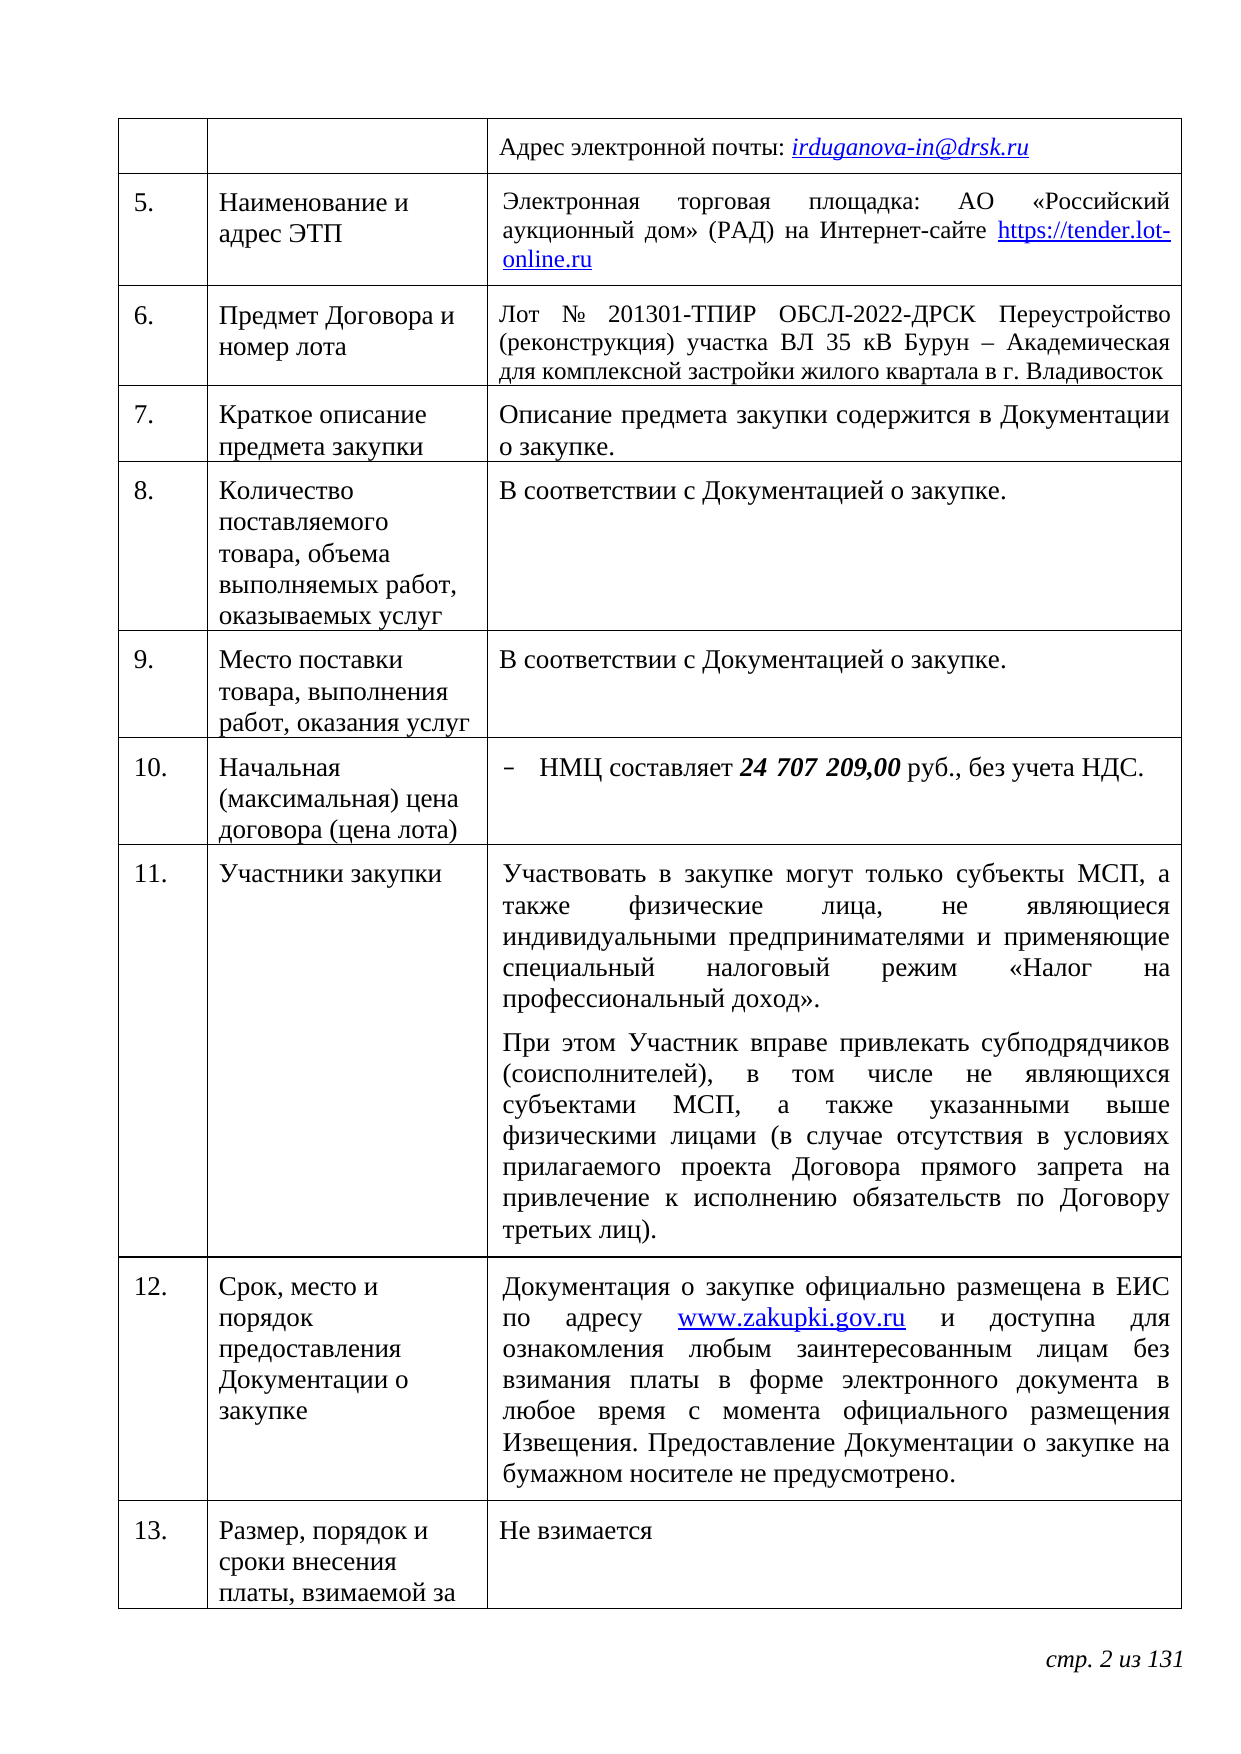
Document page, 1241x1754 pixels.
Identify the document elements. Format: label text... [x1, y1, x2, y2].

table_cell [488, 119, 1181, 173]
table_cell Срок, место и порядок предоставления Документации о закупке [208, 1258, 487, 1500]
table_cell В соответствии с Документацией о закупке. [488, 631, 1181, 737]
table_cell Документация о закупке официально размещена в ЕИС по адресу www.zakupki.gov.ru и доступна для ознакомления любым заинтересованным лицам без взимания платы в форме электронного документа в любое время с момента официального размещения Извещения. Предоставление Документации о закупке на бумажном носителе не предусмотрено. [488, 1258, 1181, 1500]
table_cell Описание предмета закупки содержится в Документации о закупке. [488, 386, 1181, 461]
table_cell [119, 174, 207, 285]
table_cell [119, 462, 207, 630]
table_cell [119, 386, 207, 461]
table_cell [119, 1258, 207, 1500]
table_cell Не взимается [488, 1501, 1181, 1607]
table_cell [119, 286, 207, 385]
table_cell Предмет Договора и номер лота [208, 286, 487, 385]
table_cell Участники закупки [208, 845, 487, 1256]
table_cell [119, 631, 207, 737]
table_cell [119, 1501, 207, 1607]
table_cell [208, 119, 487, 173]
table_cell Место поставки товара, выполнения работ, оказания услуг [208, 631, 487, 737]
table_cell Электронная торговая площадка: АО «Российский аукционный дом» (РАД) на Интернет-сайте https://tender.lot-online.ru [488, 174, 1181, 285]
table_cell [208, 1501, 487, 1607]
table_cell Количество поставляемого товара, объема выполняемых работ, оказываемых услуг [208, 462, 487, 630]
table_cell Наименование и адрес ЭТП [208, 174, 487, 285]
table_cell НМЦ составляет 24 707 209,00 руб., без учета НДС. [488, 738, 1181, 844]
table_cell Краткое описание предмета закупки [208, 386, 487, 461]
table_cell [119, 738, 207, 844]
table_cell [119, 119, 207, 173]
table_cell В соответствии с Документацией о закупке. [488, 462, 1181, 630]
table_cell Начальная (максимальная) цена договора (цена лота) [208, 738, 487, 844]
table_cell Лот № 201301-ТПИР ОБСЛ-2022-ДРСК Переустройство (реконструкция) участка ВЛ 35 кВ Бурун – Академическая для комплексной застройки жилого квартала в г. Владивосток [488, 286, 1181, 385]
table_cell Участвовать в закупке могут только субъекты МСП, а также физические лица, не являющиеся индивидуальными предпринимателями и применяющие специальный налоговый режим «Налог на профессиональный доход». При этом Участник вправе привлекать субподрядчиков (соисполнителей), в том числе не являющихся субъектами МСП, а также указанными выше физическими лицами (в случае отсутствия в условиях прилагаемого проекта Договора прямого запрета на привлечение к исполнению обязательств по Договору третьих лиц). [488, 845, 1181, 1256]
table_cell [119, 845, 207, 1256]
